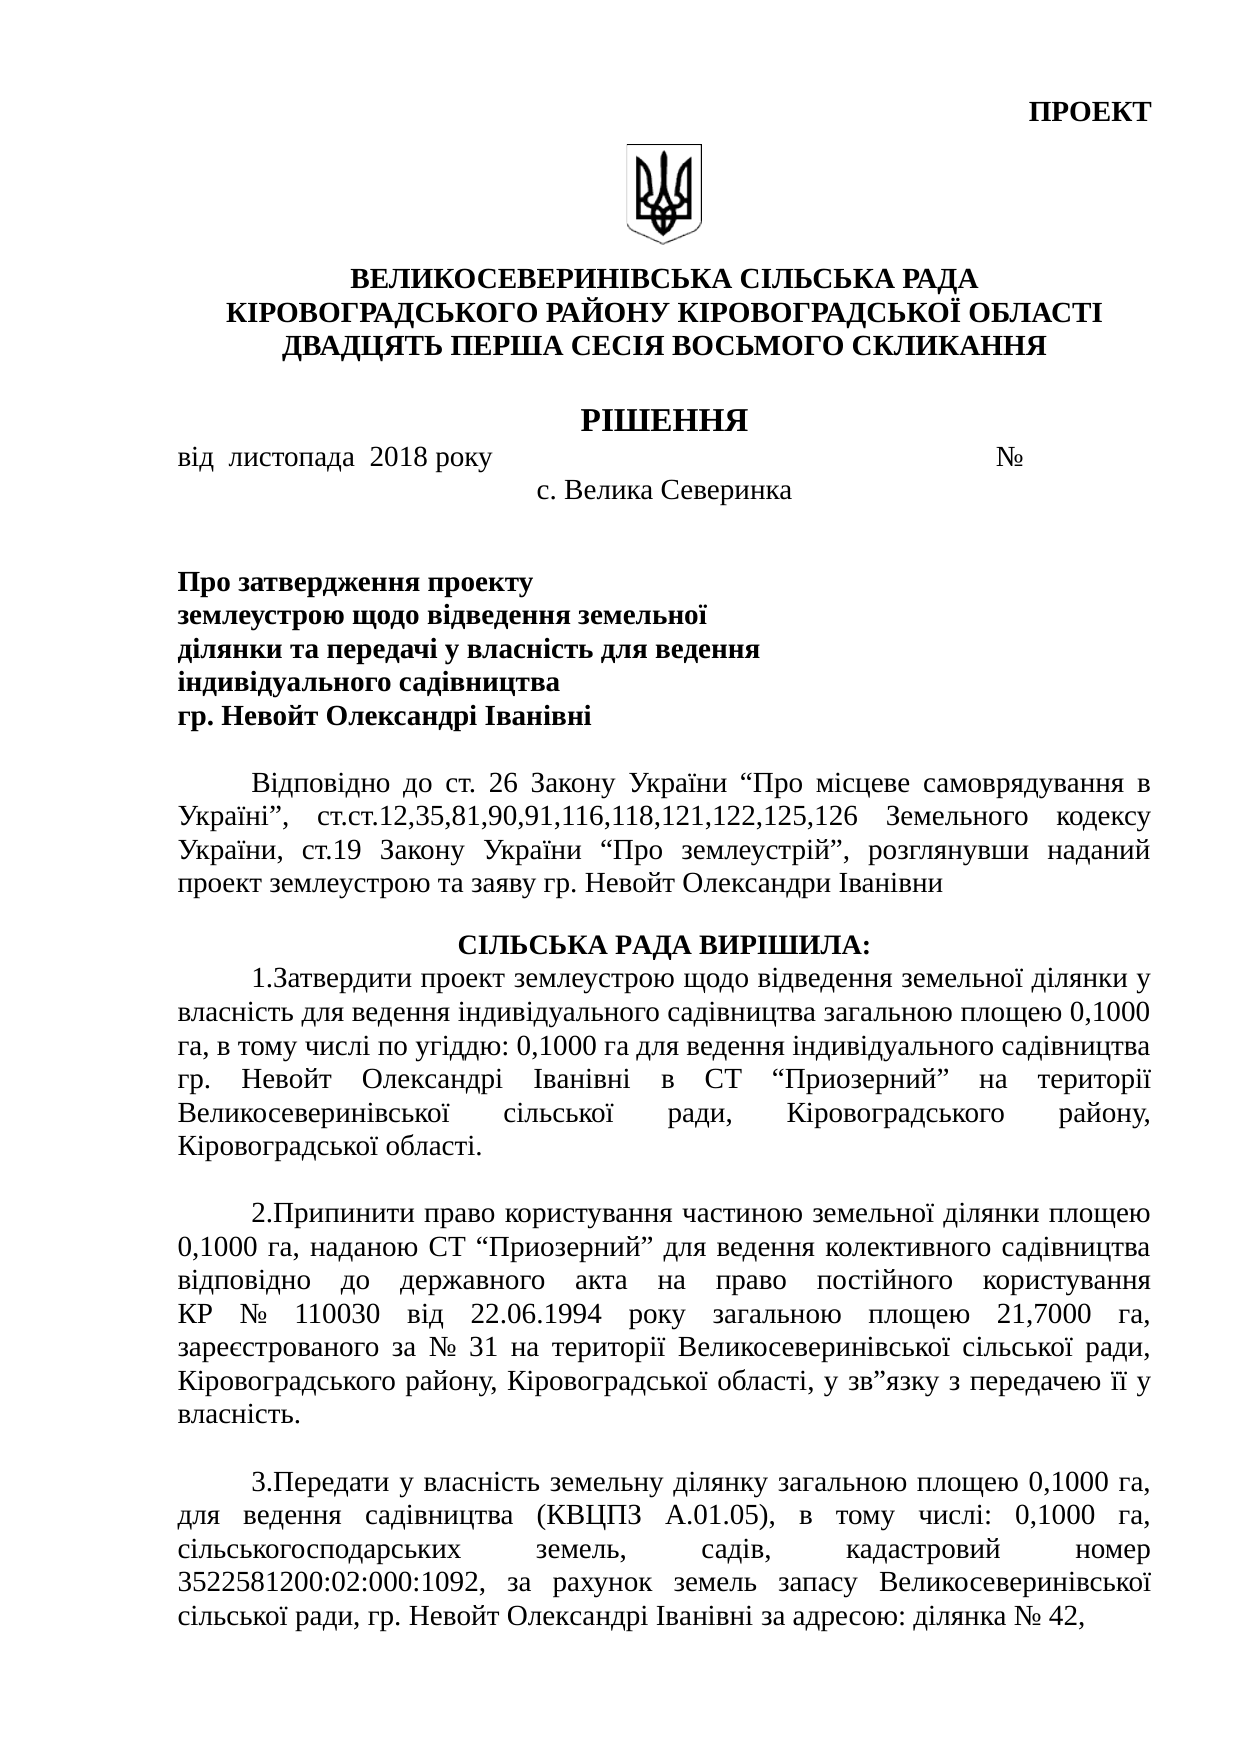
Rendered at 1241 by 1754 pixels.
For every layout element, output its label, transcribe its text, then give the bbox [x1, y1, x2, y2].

text РІШЕННЯ [177, 400, 1152, 439]
text 2.Припинити право користування частиною земельної ділянки площею 0,1000 га, наданою СТ “Приозерний” для ведення колективного садівництва відповідно до державного акта на право постійного користування КР № 110030 від 22.06.1994 року загальною площею 21,7000 га, зареєстрованого за № 31 на території Великосеверинівської сільської ради, Кіровоградського району, Кіровоградської області, у зв”язку з передачею її у власність. [177, 1195, 1152, 1430]
text землеустрою щодо відведення земельної [177, 597, 1152, 631]
text ДВАДЦЯТЬ ПЕРША СЕСІЯ ВОСЬМОГО СКЛИКАННЯ [177, 328, 1152, 362]
text гр. Невойт Олександрі Іванівні [177, 698, 1152, 731]
text від листопада 2018 року № [177, 439, 1152, 472]
text СІЛЬСЬКА РАДА ВИРІШИЛА: [177, 928, 1152, 961]
text ділянки та передачі у власність для ведення [177, 631, 1152, 664]
text с. Велика Северинка [177, 472, 1152, 506]
text 3.Передати у власність земельну ділянку загальною площею 0,1000 га, для ведення садівництва (КВЦПЗ А.01.05), в тому числі: 0,1000 га, сільськогосподарських земель, садів, кадастровий номер 3522581200:02:000:1092, за рахунок земель запасу Великосеверинівської сільської ради, гр. Невойт Олександрі Іванівні за адресою: ділянка № 42, [177, 1464, 1152, 1631]
text ПРОЕКТ [177, 94, 1152, 128]
text індивідуального садівництва [177, 664, 1152, 698]
picture [626, 144, 702, 245]
text ВЕЛИКОСЕВЕРИНІВСЬКА СІЛЬСЬКА РАДА КІРОВОГРАДСЬКОГО РАЙОНУ КІРОВОГРАДСЬКОЇ ОБЛАСТІ [177, 261, 1152, 328]
text Відповідно до ст. 26 Закону України “Про місцеве самоврядування в Україні”, ст.ст.12,35,81,90,91,116,118,121,122,125,126 Земельного кодексу України, ст.19 Закону України “Про землеустрій”, розглянувши наданий проект землеустрою та заяву гр. Невойт Олександри Іванівни [177, 765, 1152, 899]
text Про затвердження проекту [177, 564, 1152, 597]
text 1.Затвердити проект землеустрою щодо відведення земельної ділянки у власність для ведення індивідуального садівництва загальною площею 0,1000 га, в тому числі по угіддю: 0,1000 га для ведення індивідуального садівництва гр. Невойт Олександрі Іванівні в СТ “Приозерний” на території Великосеверинівської сільської ради, Кіровоградського району, Кіровоградської області. [177, 961, 1152, 1162]
